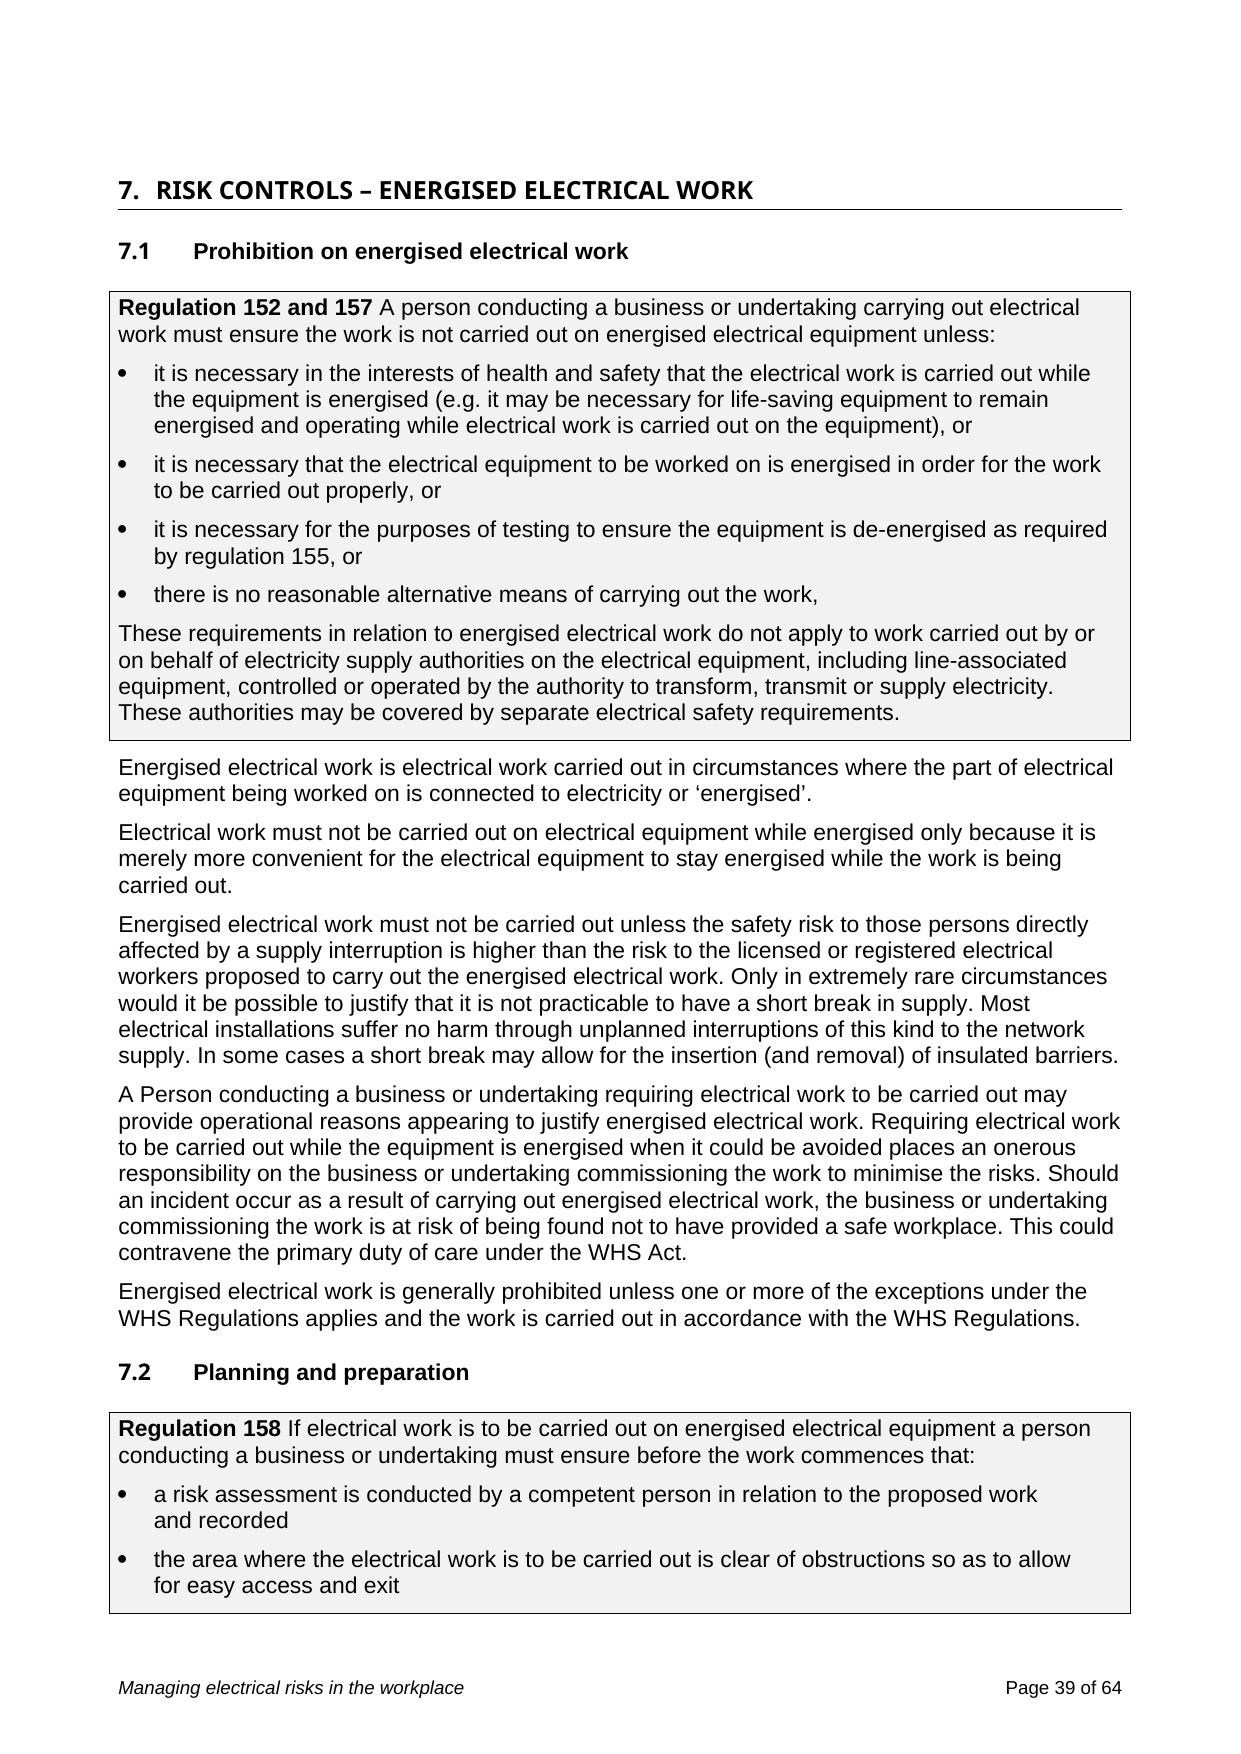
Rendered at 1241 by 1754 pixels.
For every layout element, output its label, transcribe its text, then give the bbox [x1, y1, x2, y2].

subtitle Planning and preparation [118, 1356, 1122, 1387]
subtitle RISK CONTROLS – ENERGISED ELECTRICAL WORK [118, 173, 1122, 209]
text Regulation 152 and 157 A person conducting a business or undertaking carrying out electrical work must ensure the work is not carried out on energised electrical equipment unless: [110, 292, 1130, 347]
text These requirements in relation to energised electrical work do not apply to work carried out by or on behalf of electricity supply authorities on the electrical equipment, including line-associated equipment, controlled or operated by the authority to transform, transmit or supply electricity. These authorities may be covered by separate electrical safety requirements. [110, 617, 1130, 740]
text Electrical work must not be carried out on electrical equipment while energised only because it is merely more convenient for the electrical equipment to stay energised while the work is being carried out. [118, 819, 1122, 898]
text Regulation 158 If electrical work is to be carried out on energised electrical equipment a person conducting a business or undertaking must ensure before the work commences that: [110, 1413, 1130, 1468]
text Energised electrical work is generally prohibited unless one or more of the exceptions under the WHS Regulations applies and the work is carried out in accordance with the WHS Regulations. [118, 1278, 1122, 1331]
list it is necessary that the electrical equipment to be worked on is energised in order for the work to be carried out properly, or [110, 448, 1130, 504]
list it is necessary for the purposes of testing to ensure the equipment is de-energised as required by regulation 155, or [110, 513, 1130, 569]
text Energised electrical work is electrical work carried out in circumstances where the part of electrical equipment being worked on is connected to electricity or ‘energised’. [118, 754, 1122, 807]
list it is necessary in the interests of health and safety that the electrical work is carried out while the equipment is energised (e.g. it may be necessary for life-saving equipment to remain energised and operating while electrical work is carried out on the equipment), or [110, 356, 1130, 438]
list a risk assessment is conducted by a competent person in relation to the proposed work and recorded [110, 1477, 1130, 1533]
list the area where the electrical work is to be carried out is clear of obstructions so as to allow for easy access and exit [110, 1543, 1130, 1613]
text Energised electrical work must not be carried out unless the safety risk to those persons directly affected by a supply interruption is higher than the risk to the licensed or registered electrical workers proposed to carry out the energised electrical work. Only in extremely rare circumstances would it be possible to justify that it is not practicable to have a short break in supply. Most electrical installations suffer no harm through unplanned interruptions of this kind to the network supply. In some cases a short break may allow for the insertion (and removal) of insulated barriers. [118, 911, 1122, 1069]
text A Person conducting a business or undertaking requiring electrical work to be carried out may provide operational reasons appearing to justify energised electrical work. Requiring electrical work to be carried out while the equipment is energised when it could be avoided places an onerous responsibility on the business or undertaking commissioning the work to minimise the risks. Should an incident occur as a result of carrying out energised electrical work, the business or undertaking commissioning the work is at risk of being found not to have provided a safe workplace. This could contravene the primary duty of care under the WHS Act. [118, 1081, 1122, 1266]
subtitle Prohibition on energised electrical work [118, 235, 1122, 266]
list there is no reasonable alternative means of carrying out the work, [110, 578, 1130, 608]
